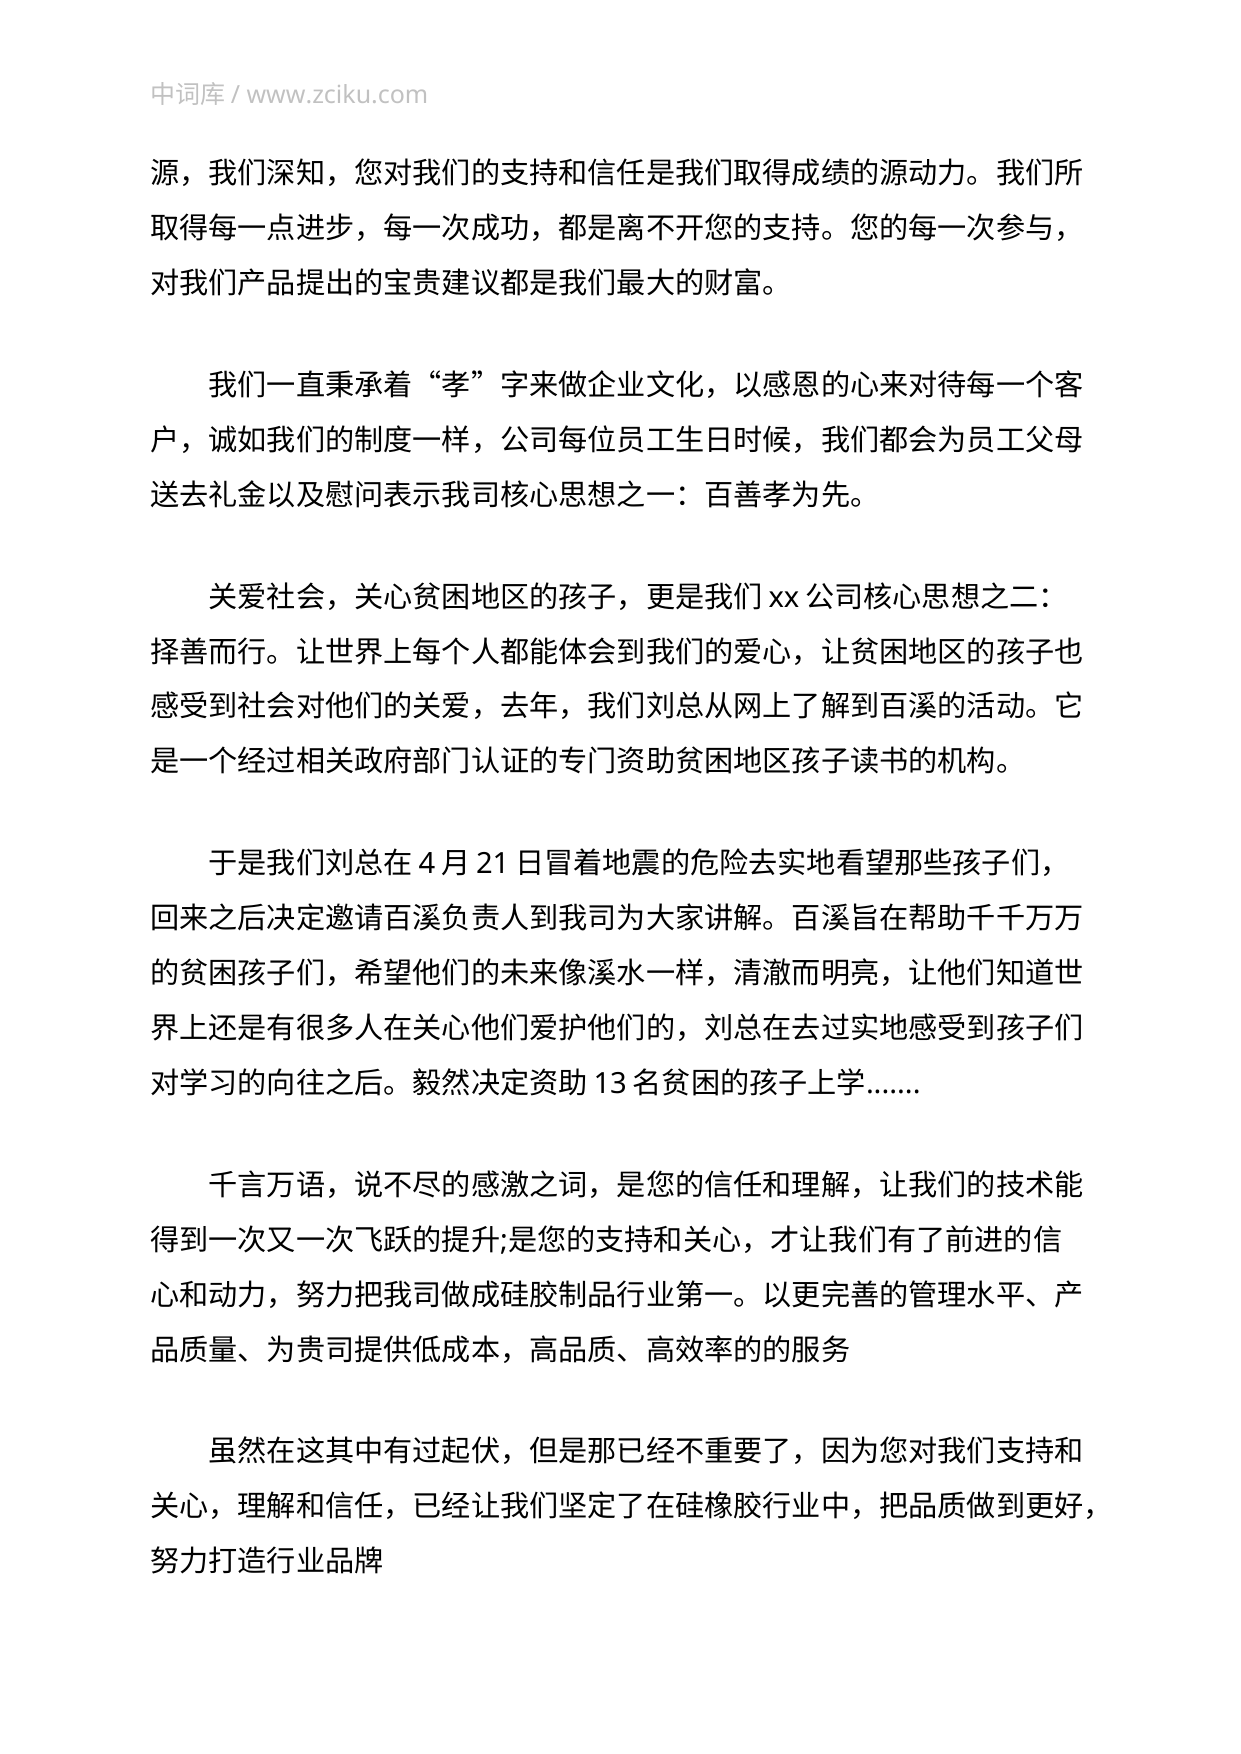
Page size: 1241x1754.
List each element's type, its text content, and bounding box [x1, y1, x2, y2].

text 虽然在这其中有过起伏，但是那已经不重要了，因为您对我们支持和关心，理解和信任，已经让我们坚定了在硅橡胶行业中，把品质做到更好，努力打造行业品牌 [150, 1428, 1090, 1580]
text 于是我们刘总在4月21日冒着地震的危险去实地看望那些孩子们，回来之后决定邀请百溪负责人到我司为大家讲解。百溪旨在帮助千千万万的贫困孩子们，希望他们的未来像溪水一样，清澈而明亮，让他们知道世界上还是有很多人在关心他们爱护他们的，刘总在去过实地感受到孩子们对学习的向往之后。毅然决定资助13名贫困的孩子上学....... [150, 840, 1090, 1102]
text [150, 150, 1090, 302]
text 关爱社会，关心贫困地区的孩子，更是我们xx公司核心思想之二：择善而行。让世界上每个人都能体会到我们的爱心，让贫困地区的孩子也感受到社会对他们的关爱，去年，我们刘总从网上了解到百溪的活动。它是一个经过相关政府部门认证的专门资助贫困地区孩子读书的机构。 [150, 573, 1090, 780]
text 千言万语，说不尽的感激之词，是您的信任和理解，让我们的技术能得到一次又一次飞跃的提升;是您的支持和关心，才让我们有了前进的信心和动力，努力把我司做成硅胶制品行业第一。以更完善的管理水平、产品质量、为贵司提供低成本，高品质、高效率的的服务 [150, 1161, 1090, 1368]
text 我们一直秉承着“孝”字来做企业文化，以感恩的心来对待每一个客户，诚如我们的制度一样，公司每位员工生日时候，我们都会为员工父母送去礼金以及慰问表示我司核心思想之一：百善孝为先。 [150, 362, 1090, 514]
